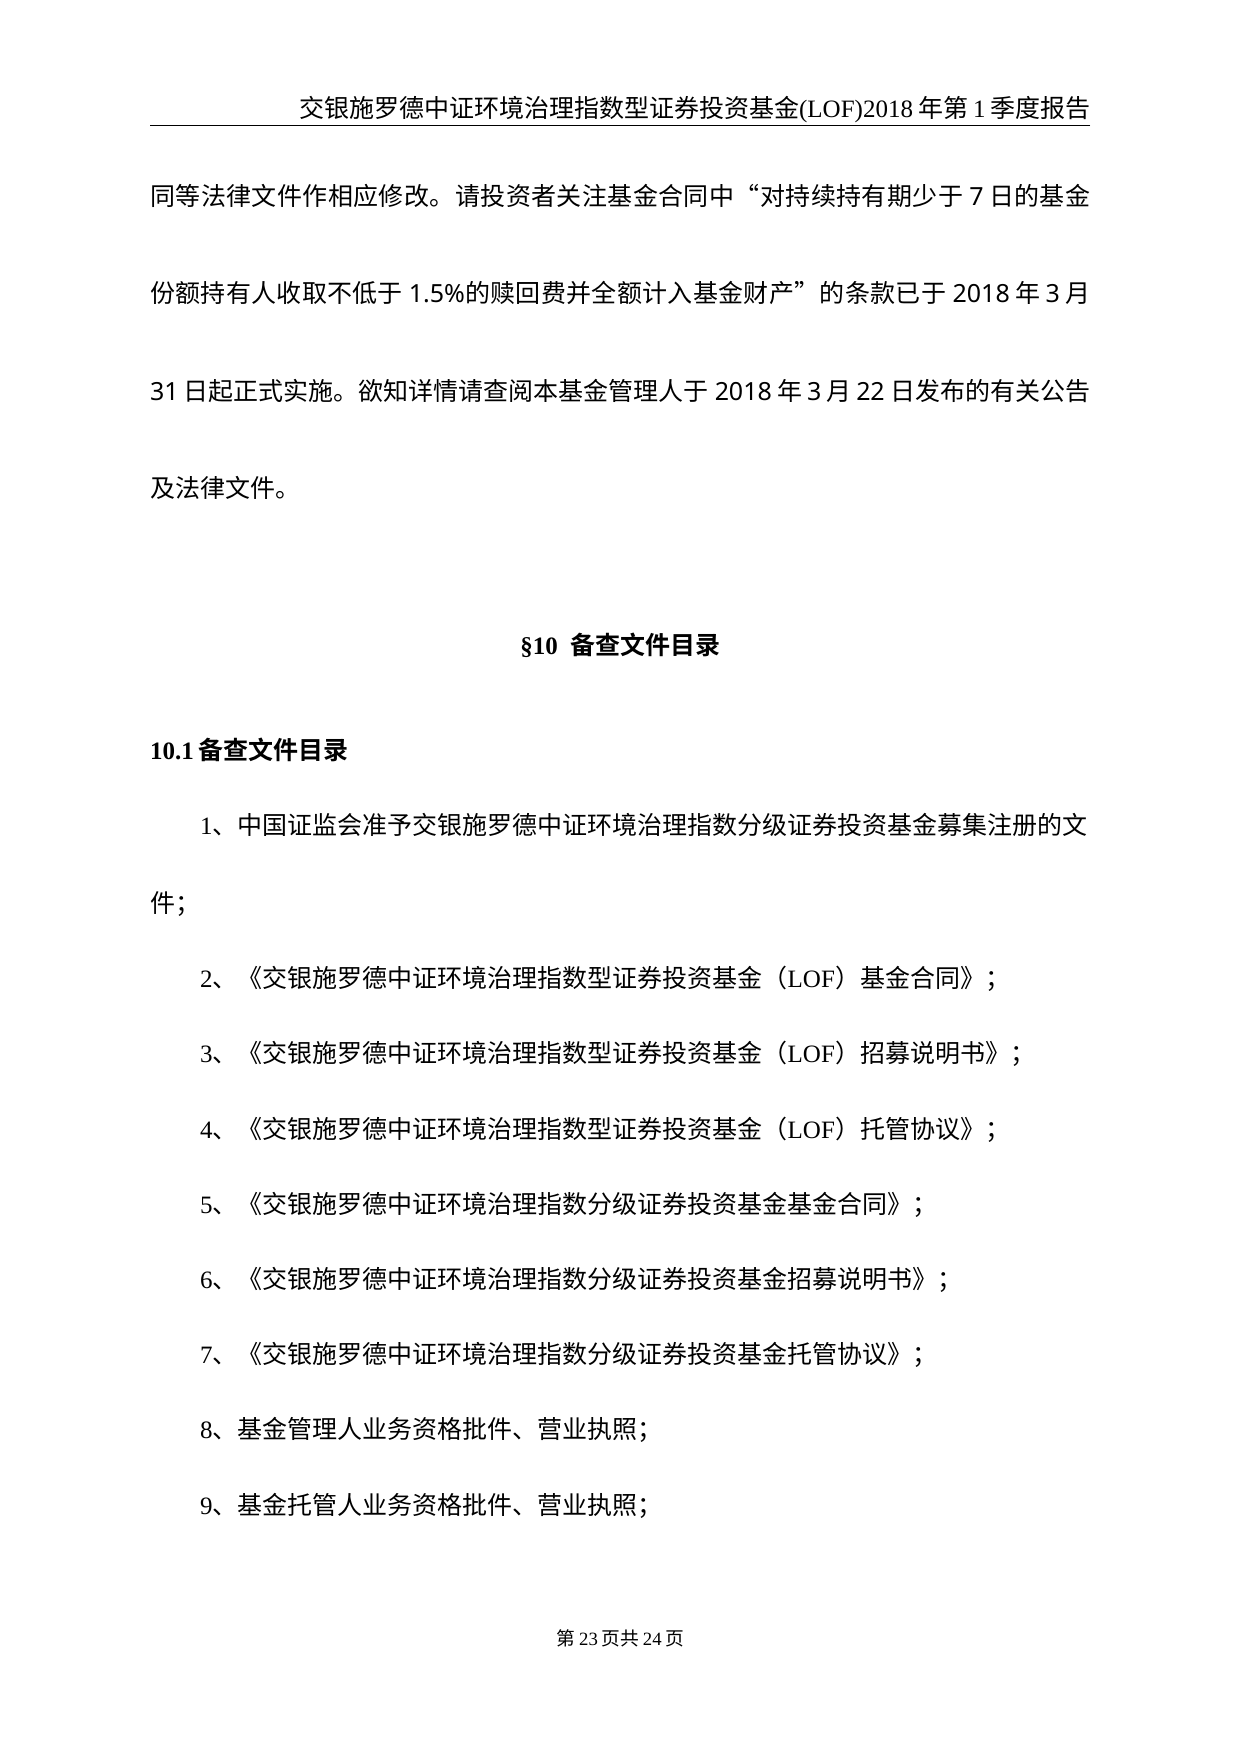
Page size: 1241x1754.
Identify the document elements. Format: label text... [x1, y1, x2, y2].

text 10.1备查文件目录 [150, 716, 1090, 781]
text 1、中国证监会准予交银施罗德中证环境治理指数分级证券投资基金募集注册的文件； [150, 791, 1090, 934]
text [150, 162, 1090, 519]
subtitle §10 备查文件目录 [150, 611, 1090, 676]
text 5、《交银施罗德中证环境治理指数分级证券投资基金基金合同》； [150, 1170, 1090, 1235]
text 8、基金管理人业务资格批件、营业执照； [150, 1396, 1090, 1461]
text 6、《交银施罗德中证环境治理指数分级证券投资基金招募说明书》； [150, 1245, 1090, 1310]
text 2、《交银施罗德中证环境治理指数型证券投资基金（LOF）基金合同》； [150, 944, 1090, 1009]
text 7、《交银施罗德中证环境治理指数分级证券投资基金托管协议》； [150, 1320, 1090, 1385]
text 9、基金托管人业务资格批件、营业执照； [150, 1471, 1090, 1536]
text 3、《交银施罗德中证环境治理指数型证券投资基金（LOF）招募说明书》； [150, 1019, 1090, 1084]
text 4、《交银施罗德中证环境治理指数型证券投资基金（LOF）托管协议》； [150, 1095, 1090, 1160]
